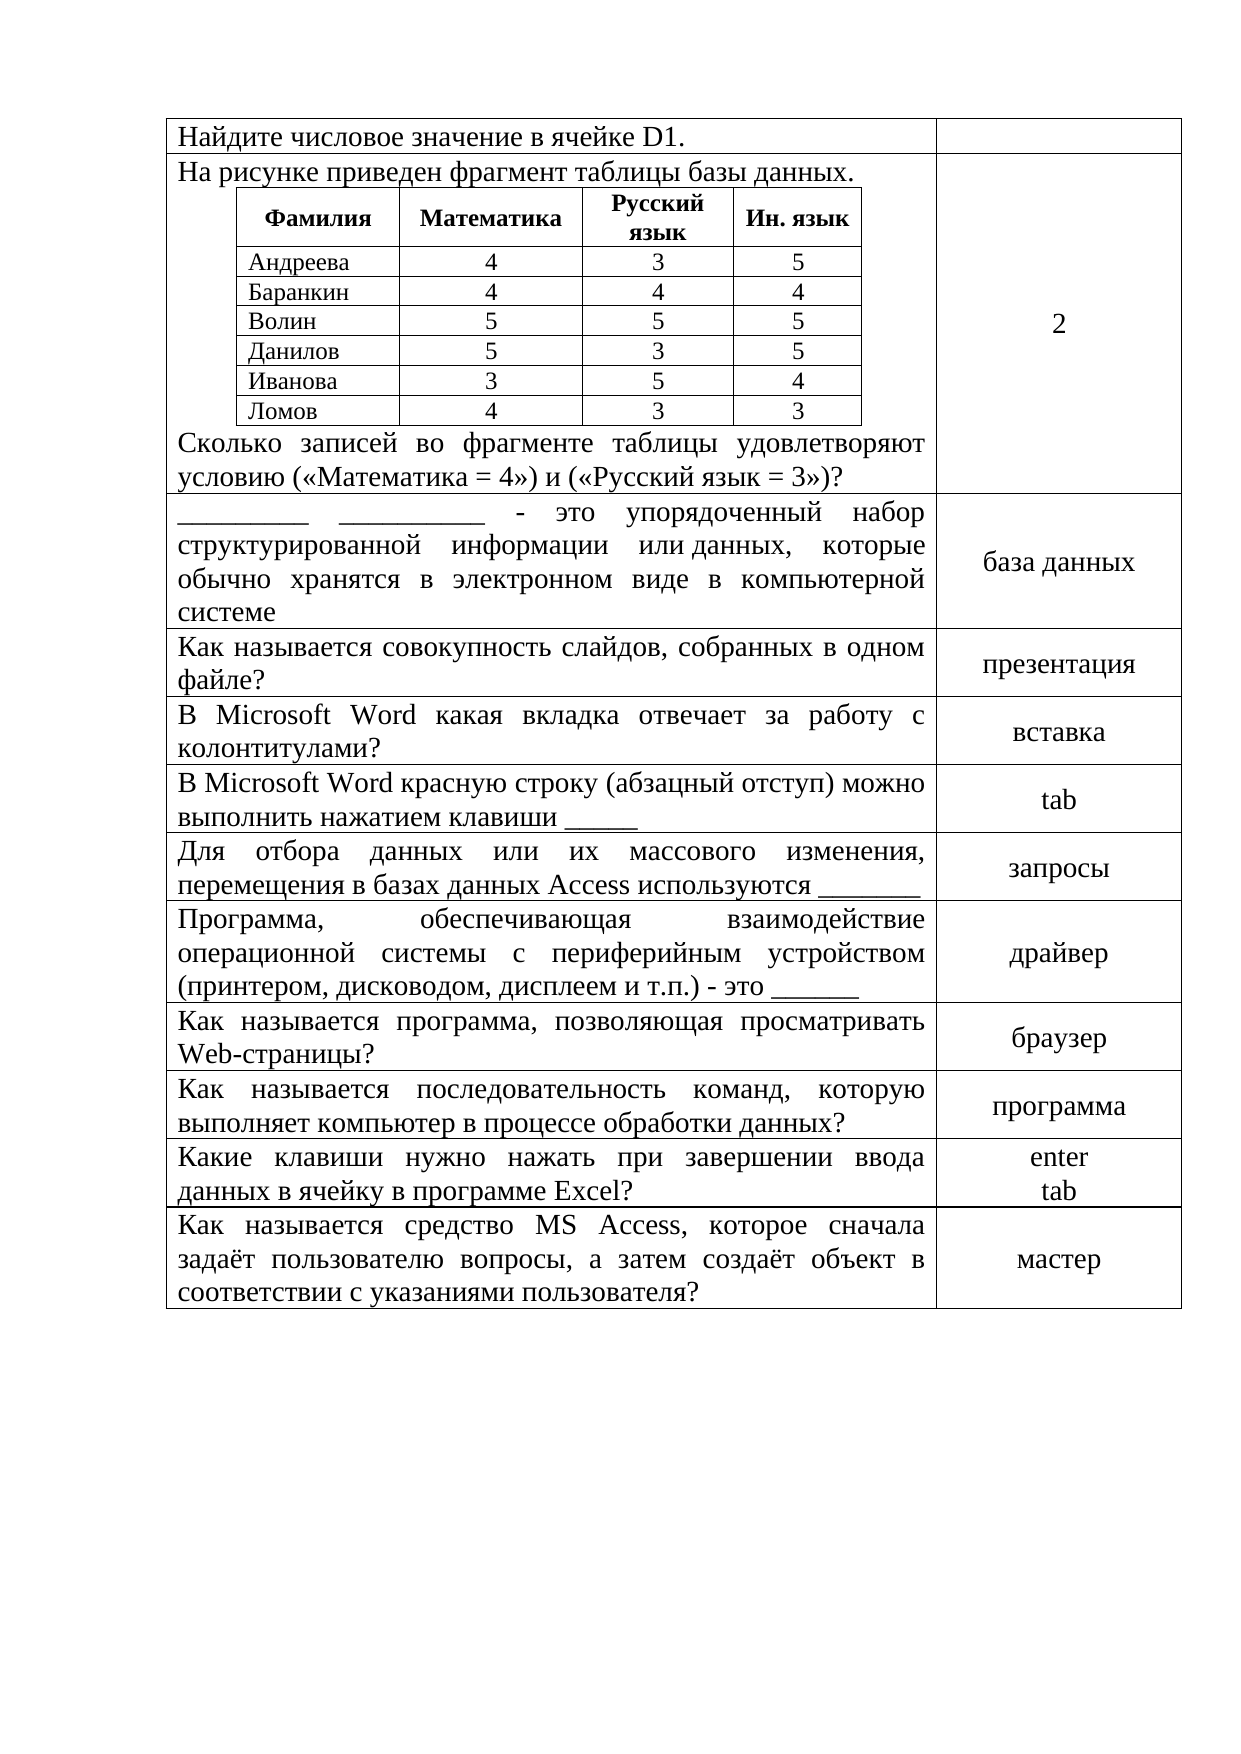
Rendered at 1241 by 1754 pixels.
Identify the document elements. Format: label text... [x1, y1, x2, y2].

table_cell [167, 119, 936, 153]
table_cell Как называется последовательность команд, которую выполняет компьютер в процессе обработки данных? [167, 1071, 936, 1138]
table_cell вставка [937, 697, 1181, 764]
table_cell Как называется программа, позволяющая просматривать Web-страницы? [167, 1003, 936, 1070]
table_cell Какие клавиши нужно нажать при завершении ввода данных в ячейку в программе Excel? [167, 1139, 936, 1206]
table_cell браузер [937, 1003, 1181, 1070]
table_cell Для отбора данных или их массового изменения, перемещения в базах данных Access используются _______ [167, 833, 936, 900]
table_cell В Microsoft Word красную строку (абзацный отступ) можно выполнить нажатием клавиши _____ [167, 765, 936, 832]
table_cell запросы [937, 833, 1181, 900]
table_cell драйвер [937, 901, 1181, 1002]
table_cell программа [937, 1071, 1181, 1138]
table_cell 5 [937, 119, 1181, 153]
table_cell tab [937, 765, 1181, 832]
table_cell презентация [937, 629, 1181, 696]
table_cell Как называется совокупность слайдов, собранных в одном файле? [167, 629, 936, 696]
table_cell _________ __________ - это упорядоченный набор структурированной информации или данных, которые обычно хранятся в электронном виде в компьютерной системе [167, 494, 936, 628]
table_cell В Microsoft Word какая вкладка отвечает за работу с колонтитулами? [167, 697, 936, 764]
table_cell база данных [937, 494, 1181, 628]
table_cell Программа, обеспечивающая взаимодействие операционной системы с периферийным устройством (принтером, дисководом, дисплеем и т.п.) - это ______ [167, 901, 936, 1002]
table_cell enter tab [937, 1139, 1181, 1206]
table_cell На рисунке приведен фрагмент таблицы базы данных. Сколько записей во фрагменте таблицы удовлетворяют условию («Математика = 4») и («Русский язык = 3»)? [167, 154, 936, 493]
table_cell 2 [937, 154, 1181, 493]
table_cell Как называется средство MS Access, которое сначала задаёт пользователю вопросы, а затем создаёт объект в соответствии с указаниями пользователя? [167, 1208, 936, 1308]
table_cell мастер [937, 1208, 1181, 1308]
